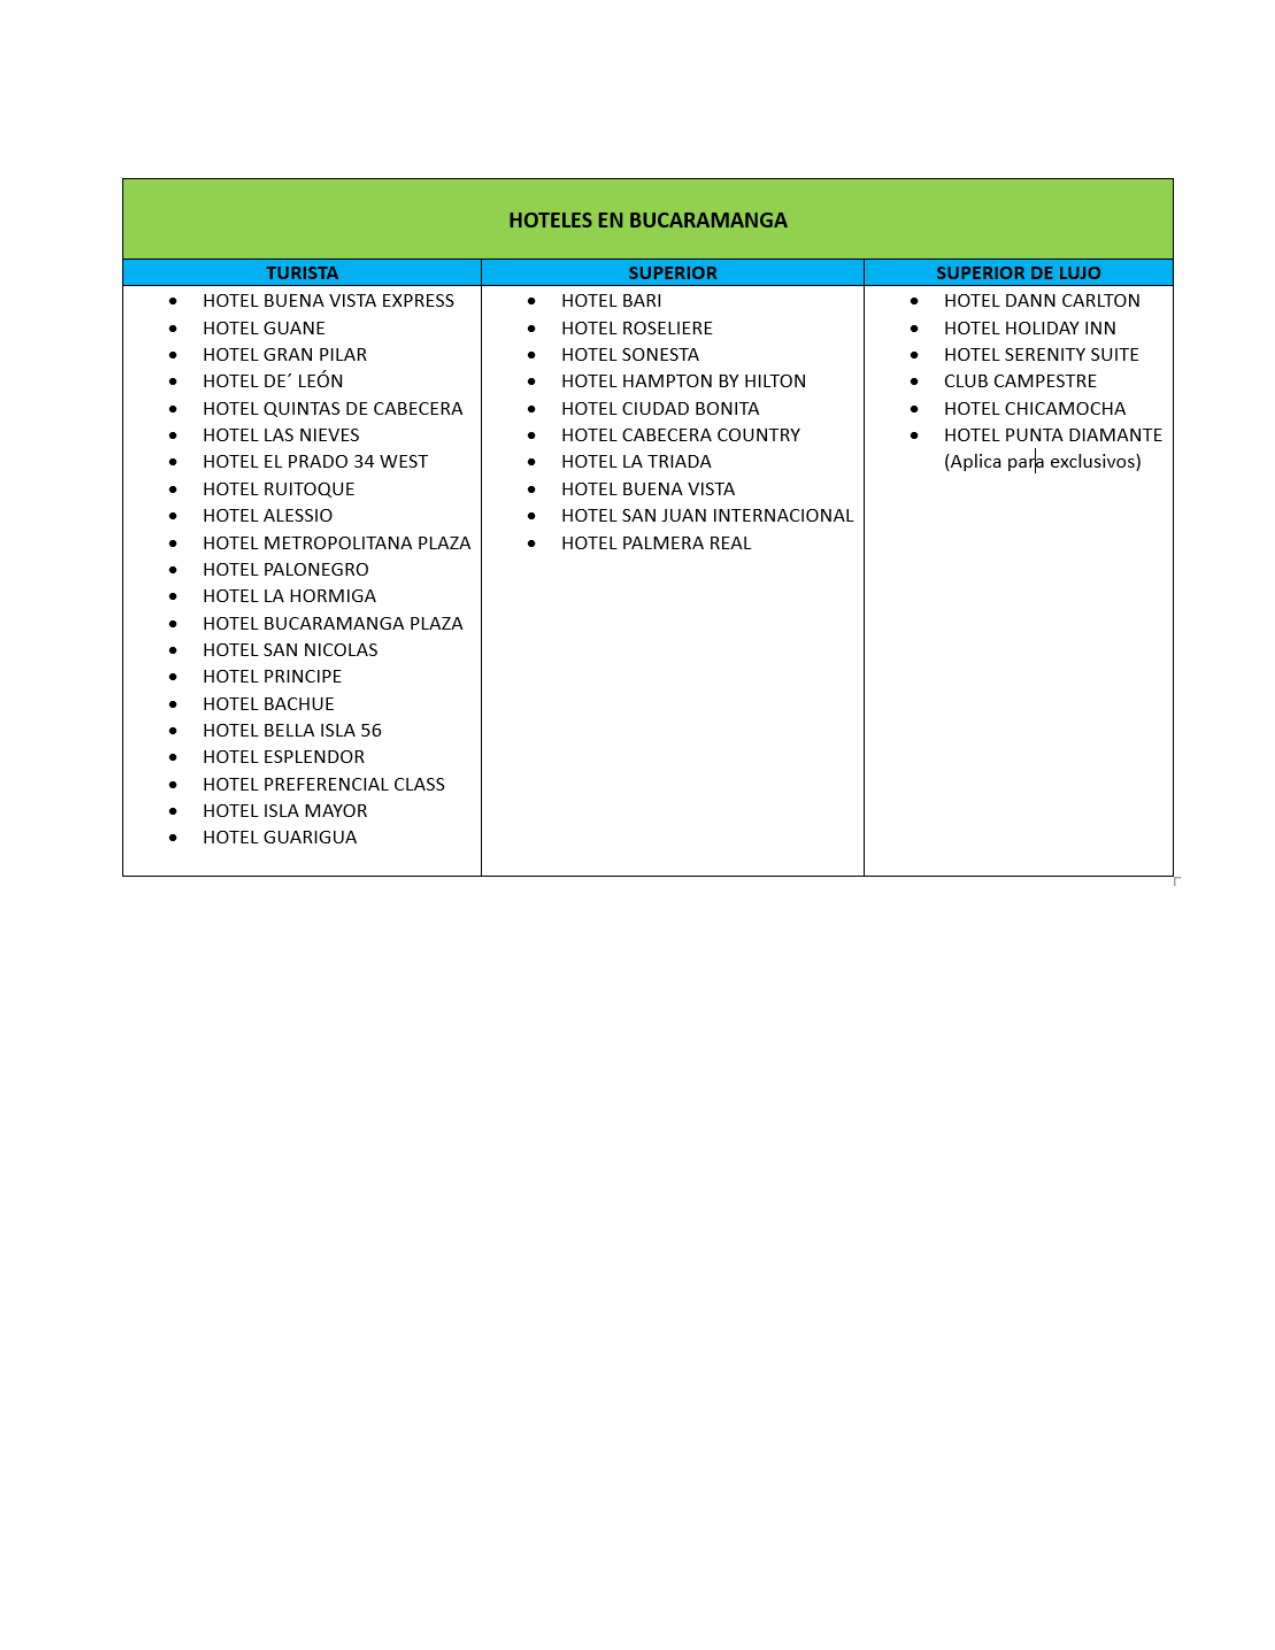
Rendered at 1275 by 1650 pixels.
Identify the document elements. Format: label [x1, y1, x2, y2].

picture [120, 177, 1182, 886]
